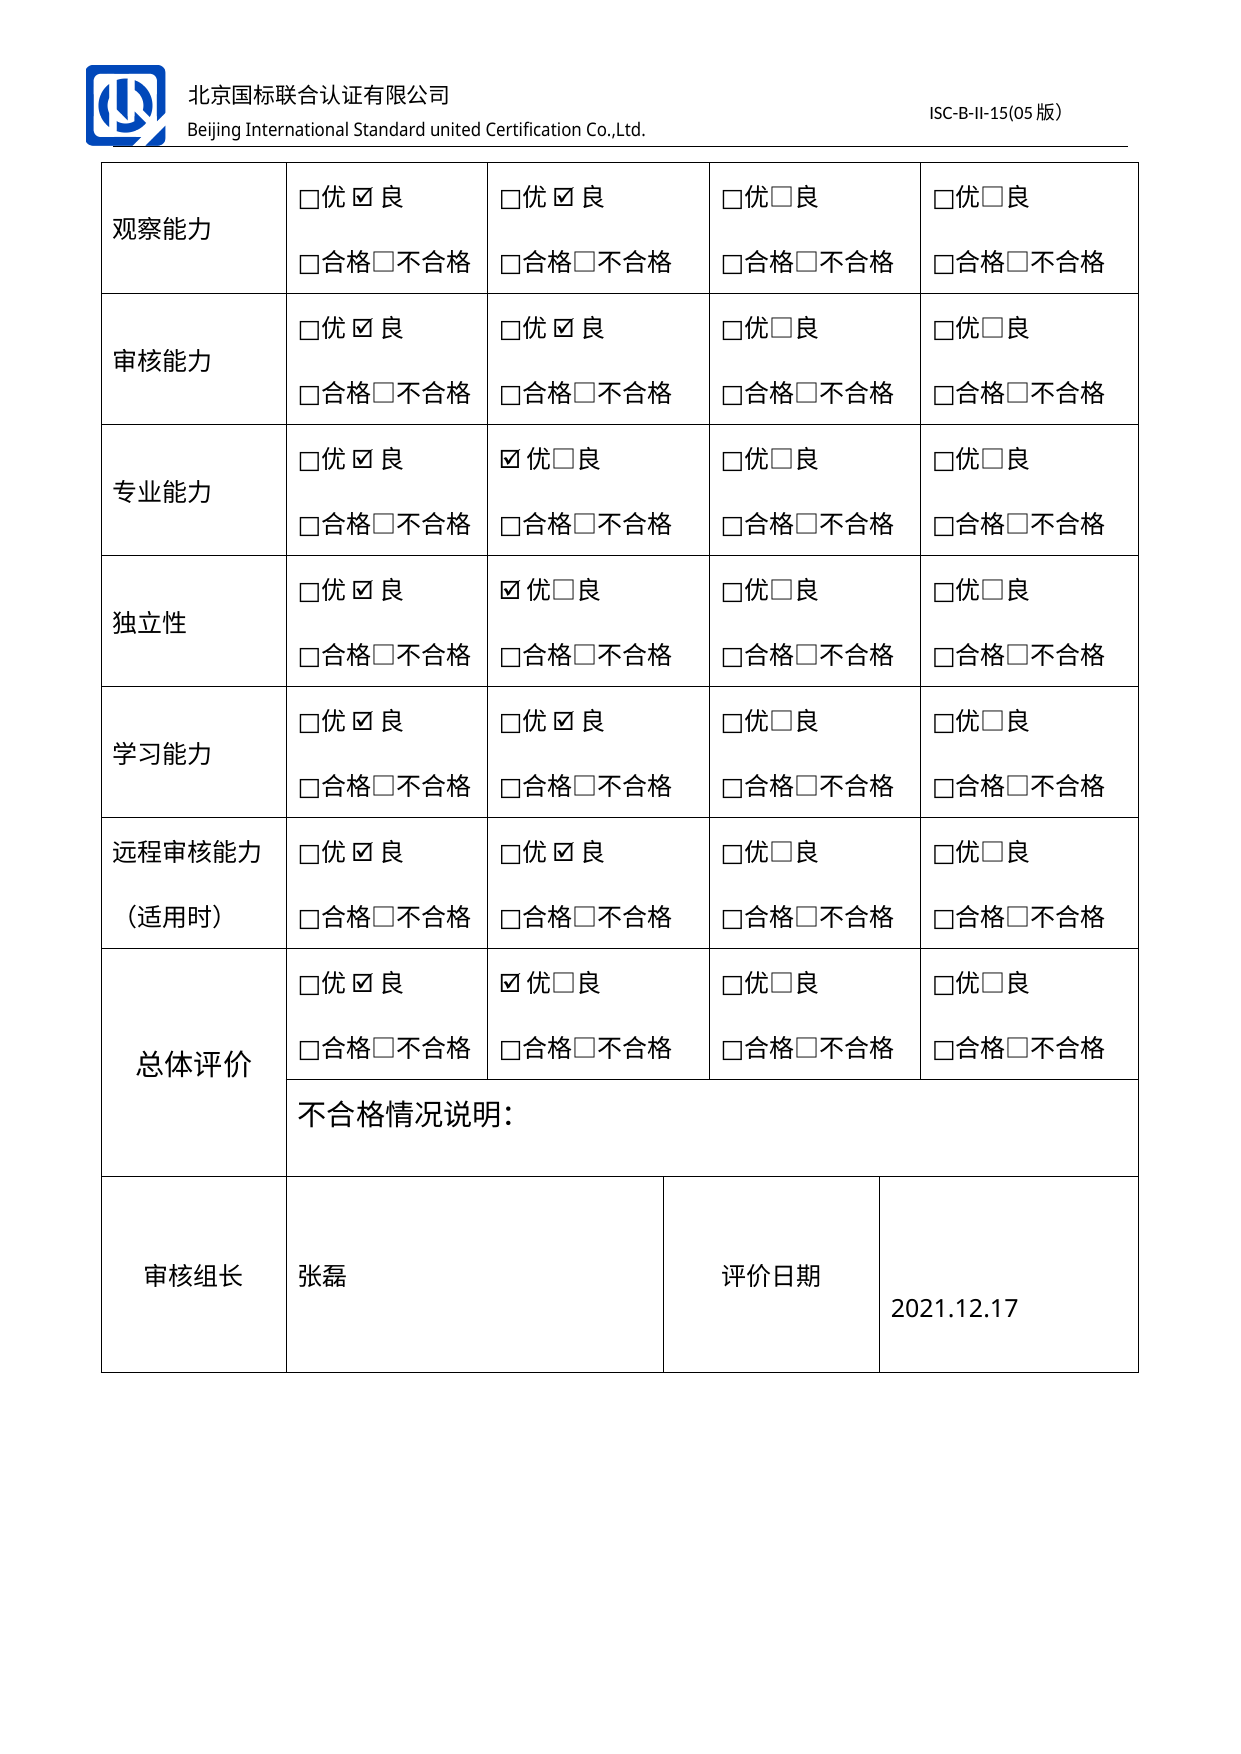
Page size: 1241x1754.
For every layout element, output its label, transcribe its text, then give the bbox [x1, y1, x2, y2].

table_cell 评价日期 [664, 1177, 879, 1372]
table_cell 2021.12.17 [880, 1177, 1138, 1372]
table_cell 不合格情况说明： [287, 1080, 1138, 1176]
table_cell □优□良 □合格□不合格 [921, 818, 1138, 948]
table_cell □优□良 □合格□不合格 [710, 818, 920, 948]
table_cell □优良 □合格□不合格 [287, 556, 487, 686]
picture [86, 65, 166, 146]
table_cell □优良 □合格□不合格 [287, 294, 487, 424]
table_cell □优□良 □合格□不合格 [710, 687, 920, 817]
table_cell 优□良 □合格□不合格 [488, 425, 709, 555]
table_cell □优良 □合格□不合格 [488, 818, 709, 948]
table_cell □优良 □合格□不合格 [287, 425, 487, 555]
table_cell □优良 □合格□不合格 [488, 687, 709, 817]
table_cell □优良 □合格□不合格 [287, 163, 487, 293]
table_cell □优良 □合格□不合格 [287, 949, 487, 1079]
table_cell 远程审核能力 （适用时） [102, 818, 286, 948]
table_cell 审核能力 [102, 294, 286, 424]
table_cell □优良 □合格□不合格 [287, 818, 487, 948]
table_cell 专业能力 [102, 425, 286, 555]
table_cell 观察能力 [102, 163, 286, 293]
table_cell □优□良 □合格□不合格 [921, 163, 1138, 293]
table_cell □优□良 □合格□不合格 [921, 425, 1138, 555]
table_cell □优□良 □合格□不合格 [710, 294, 920, 424]
table_cell □优良 □合格□不合格 [488, 294, 709, 424]
table_cell 审核组长 [102, 1177, 286, 1372]
table_cell □优□良 □合格□不合格 [921, 294, 1138, 424]
table_cell 学习能力 [102, 687, 286, 817]
table_cell 张磊 [287, 1177, 663, 1372]
table_cell □优□良 □合格□不合格 [921, 687, 1138, 817]
table_cell 独立性 [102, 556, 286, 686]
table_cell 优□良 □合格□不合格 [488, 556, 709, 686]
table_cell □优□良 □合格□不合格 [710, 556, 920, 686]
table_cell □优□良 □合格□不合格 [710, 163, 920, 293]
table_cell □优□良 □合格□不合格 [710, 425, 920, 555]
table_cell 优□良 □合格□不合格 [488, 949, 709, 1079]
table_cell □优□良 □合格□不合格 [921, 556, 1138, 686]
table_cell 总体评价 [102, 949, 286, 1176]
table_cell □优□良 □合格□不合格 [921, 949, 1138, 1079]
table_cell □优良 □合格□不合格 [287, 687, 487, 817]
table_cell □优□良 □合格□不合格 [710, 949, 920, 1079]
table_cell □优良 □合格□不合格 [488, 163, 709, 293]
